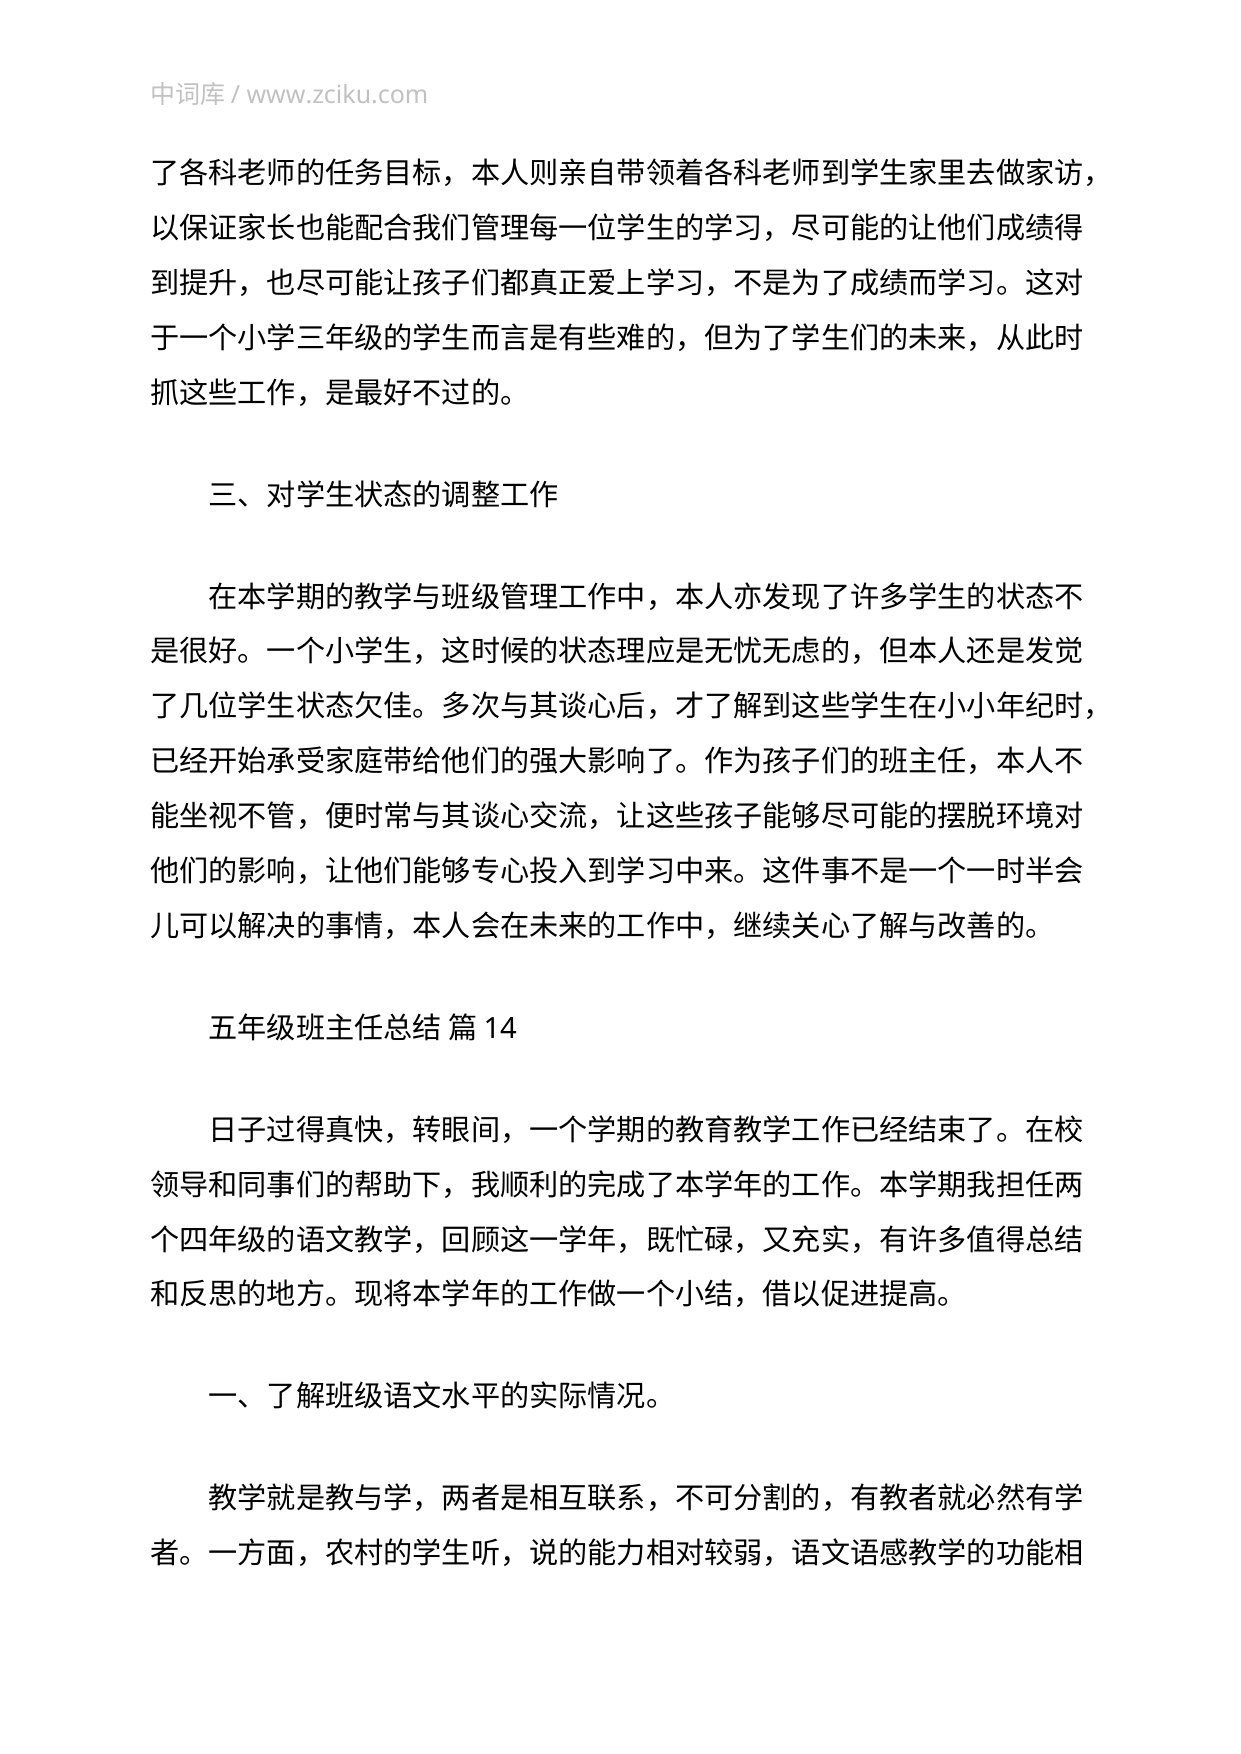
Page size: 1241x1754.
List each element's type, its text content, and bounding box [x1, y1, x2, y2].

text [150, 150, 1090, 412]
text 在本学期的教学与班级管理工作中，本人亦发现了许多学生的状态不是很好。一个小学生，这时候的状态理应是无忧无虑的，但本人还是发觉了几位学生状态欠佳。多次与其谈心后，才了解到这些学生在小小年纪时，已经开始承受家庭带给他们的强大影响了。作为孩子们的班主任，本人不能坐视不管，便时常与其谈心交流，让这些孩子能够尽可能的摆脱环境对他们的影响，让他们能够专心投入到学习中来。这件事不是一个一时半会儿可以解决的事情，本人会在未来的工作中，继续关心了解与改善的。 [150, 573, 1090, 945]
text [150, 1474, 1090, 1572]
text 三、对学生状态的调整工作 [150, 471, 1090, 514]
text 日子过得真快，转眼间，一个学期的教育教学工作已经结束了。在校领导和同事们的帮助下，我顺利的完成了本学年的工作。本学期我担任两个四年级的语文教学，回顾这一学年，既忙碌，又充实，有许多值得总结和反思的地方。现将本学年的工作做一个小结，借以促进提高。 [150, 1106, 1090, 1313]
text 一、了解班级语文水平的实际情况。 [150, 1373, 1090, 1415]
text 五年级班主任总结 篇14 [150, 1004, 1090, 1047]
